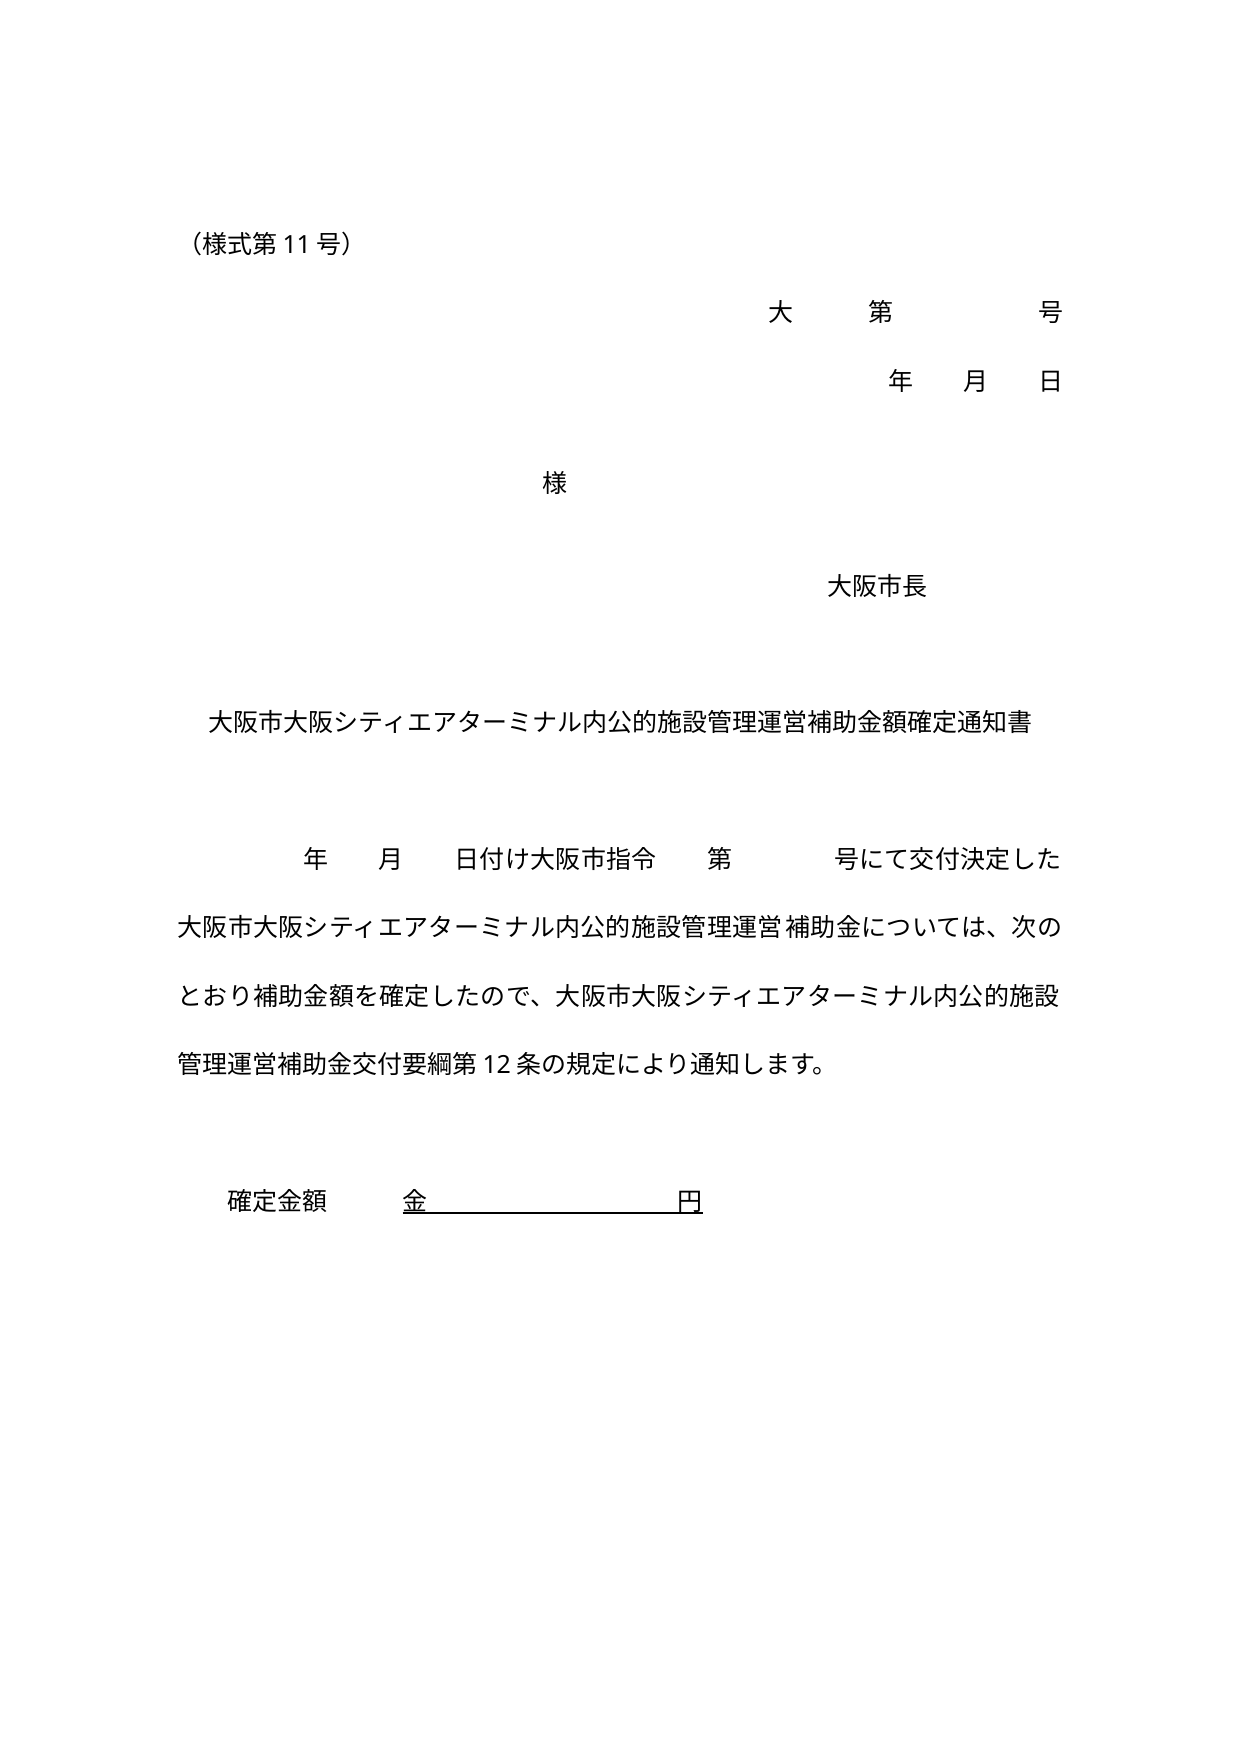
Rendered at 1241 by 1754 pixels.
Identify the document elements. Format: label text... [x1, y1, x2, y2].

text 確定金額 金 円 [177, 1165, 1063, 1233]
text （様式第11号） [177, 208, 1063, 277]
text 年 月 日付け大阪市指令 第 号にて交付決定した大阪市大阪シティエアターミナル内公的施設管理運営補助金については、次のとおり補助金額を確定したので、大阪市大阪シティエアターミナル内公的施設管理運営補助金交付要綱第12条の規定により通知します。 [177, 823, 1063, 1097]
text 大阪市長 [177, 550, 1063, 618]
text 様 [177, 448, 1063, 516]
text 大 第 号 [177, 277, 1063, 345]
text 年 月 日 [177, 345, 1063, 413]
subtitle 大阪市大阪シティエアターミナル内公的施設管理運営補助金額確定通知書 [177, 687, 1063, 755]
